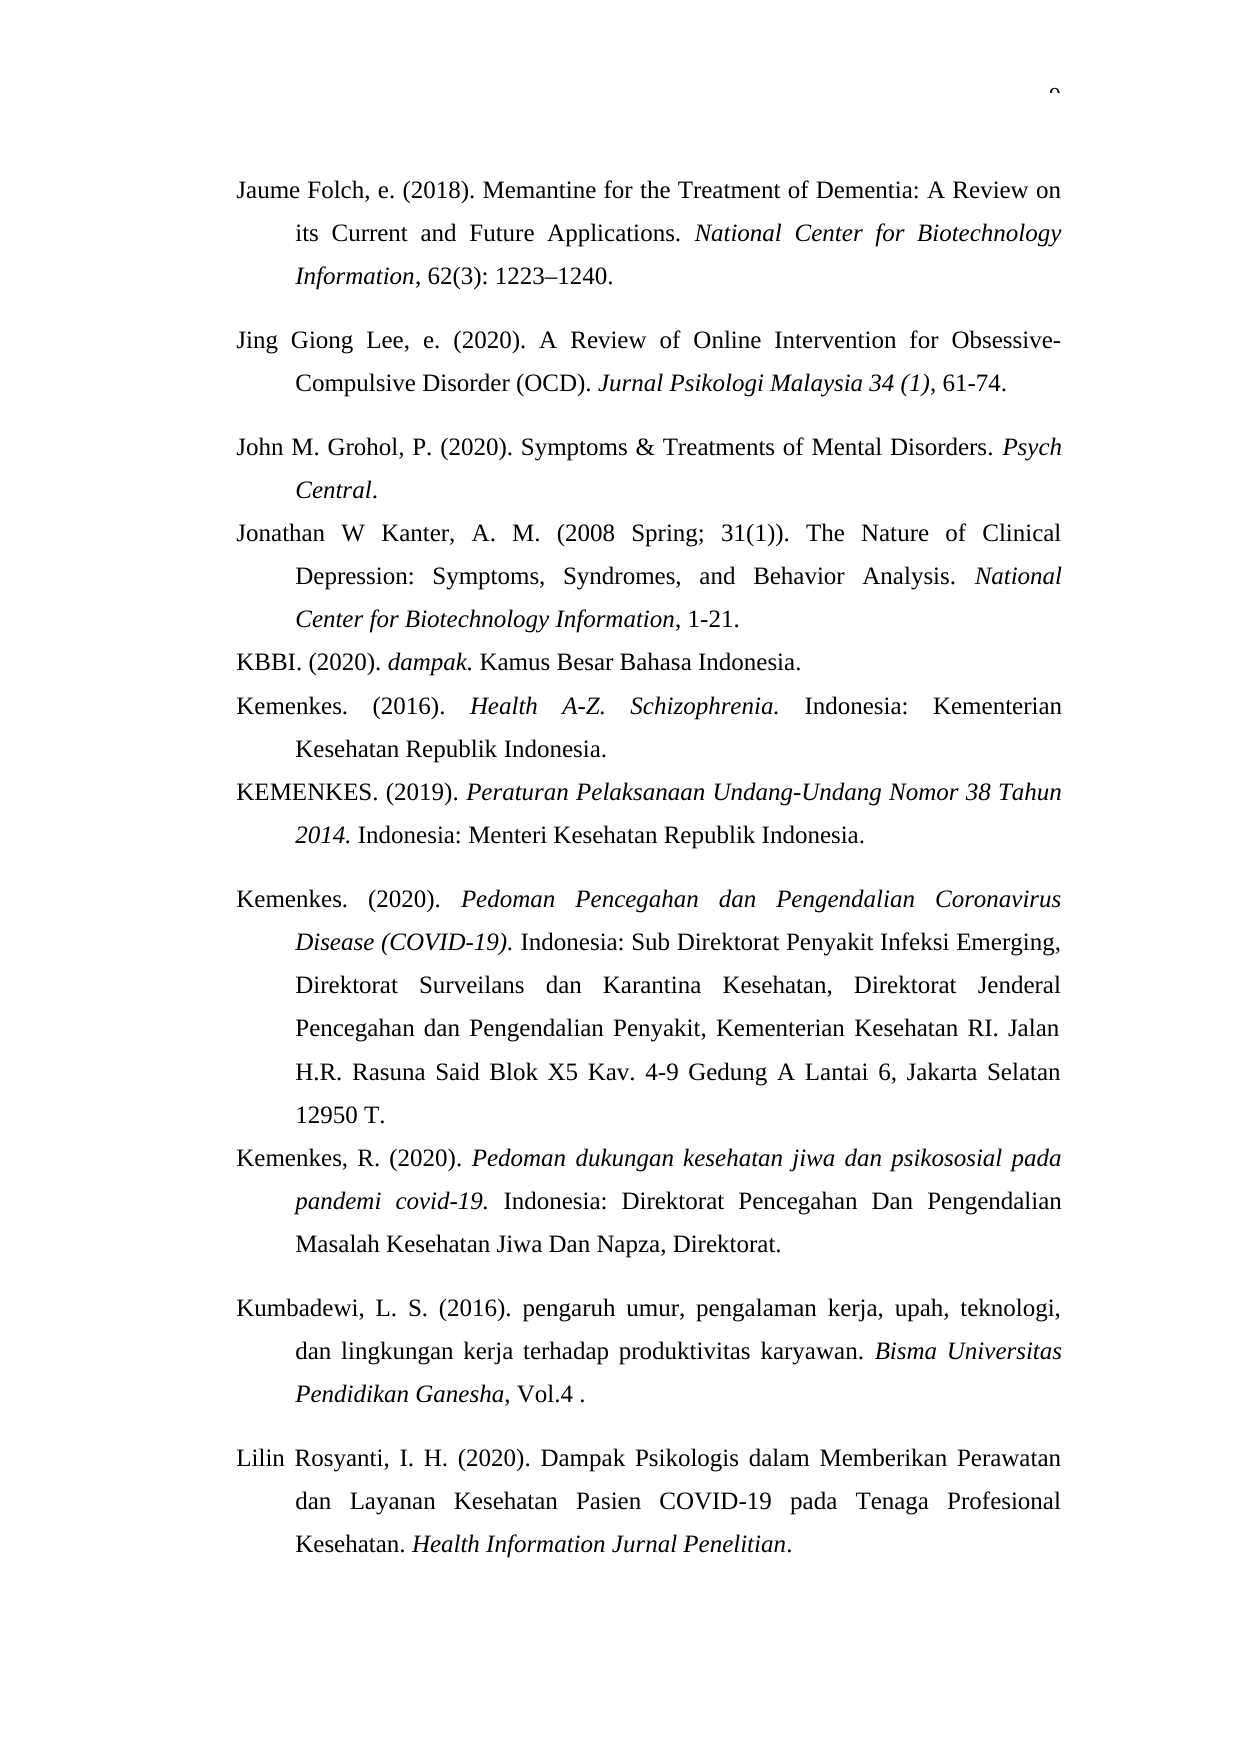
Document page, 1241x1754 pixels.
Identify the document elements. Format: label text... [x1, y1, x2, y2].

text Kemenkes. (2020). Pedoman Pencegahan dan Pengendalian Coronavirus Disease (COVID-19). Indonesia: Sub Direktorat Penyakit Infeksi Emerging, Direktorat Surveilans dan Karantina Kesehatan, Direktorat Jenderal Pencegahan dan Pengendalian Penyakit, Kementerian Kesehatan RI. Jalan [236, 884, 1062, 1042]
text Jing Giong Lee, e. (2020). A Review of Online Intervention for Obsessive- Compulsive Disorder (OCD). Jurnal Psikologi Malaysia 34 (1), 61-74. [236, 325, 1062, 397]
text Jonathan W Kanter, A. M. (2008 Spring; 31(1)). The Nature of Clinical Depression: Symptoms, Syndromes, and Behavior Analysis. National Center for Biotechnology Information, 1-21. [236, 518, 1062, 633]
text KBBI. (2020). dampak. Kamus Besar Bahasa Indonesia. [236, 648, 1190, 676]
text Kemenkes. (2016). Health A-Z. Schizophrenia. Indonesia: Kementerian Kesehatan Republik Indonesia. [236, 691, 1062, 763]
text Kumbadewi, L. S. (2016). pengaruh umur, pengalaman kerja, upah, teknologi, dan lingkungan kerja terhadap produktivitas karyawan. Bisma Universitas Pendidikan Ganesha, Vol.4 . [236, 1293, 1062, 1408]
text H.R. Rasuna Said Blok X5 Kav. 4-9 Gedung A Lantai 6, Jakarta Selatan 12950 T. [295, 1057, 1061, 1128]
text Jaume Folch, e. (2018). Memantine for the Treatment of Dementia: A Review on its Current and Future Applications. National Center for Biotechnology Information, 62(3): 1223–1240. [236, 175, 1062, 290]
text KEMENKES. (2019). Peraturan Pelaksanaan Undang-Undang Nomor 38 Tahun 2014. Indonesia: Menteri Kesehatan Republik Indonesia. [236, 777, 1062, 849]
text Lilin Rosyanti, I. H. (2020). Dampak Psikologis dalam Memberikan Perawatan dan Layanan Kesehatan Pasien COVID-19 pada Tenaga Profesional Kesehatan. Health Information Jurnal Penelitian. [236, 1443, 1062, 1558]
text Kemenkes, R. (2020). Pedoman dukungan kesehatan jiwa dan psikososial pada pandemi covid-19. Indonesia: Direktorat Pencegahan Dan Pengendalian Masalah Kesehatan Jiwa Dan Napza, Direktorat. [236, 1143, 1062, 1258]
text John M. Grohol, P. (2020). Symptoms & Treatments of Mental Disorders. Psych Central. [236, 432, 1062, 504]
